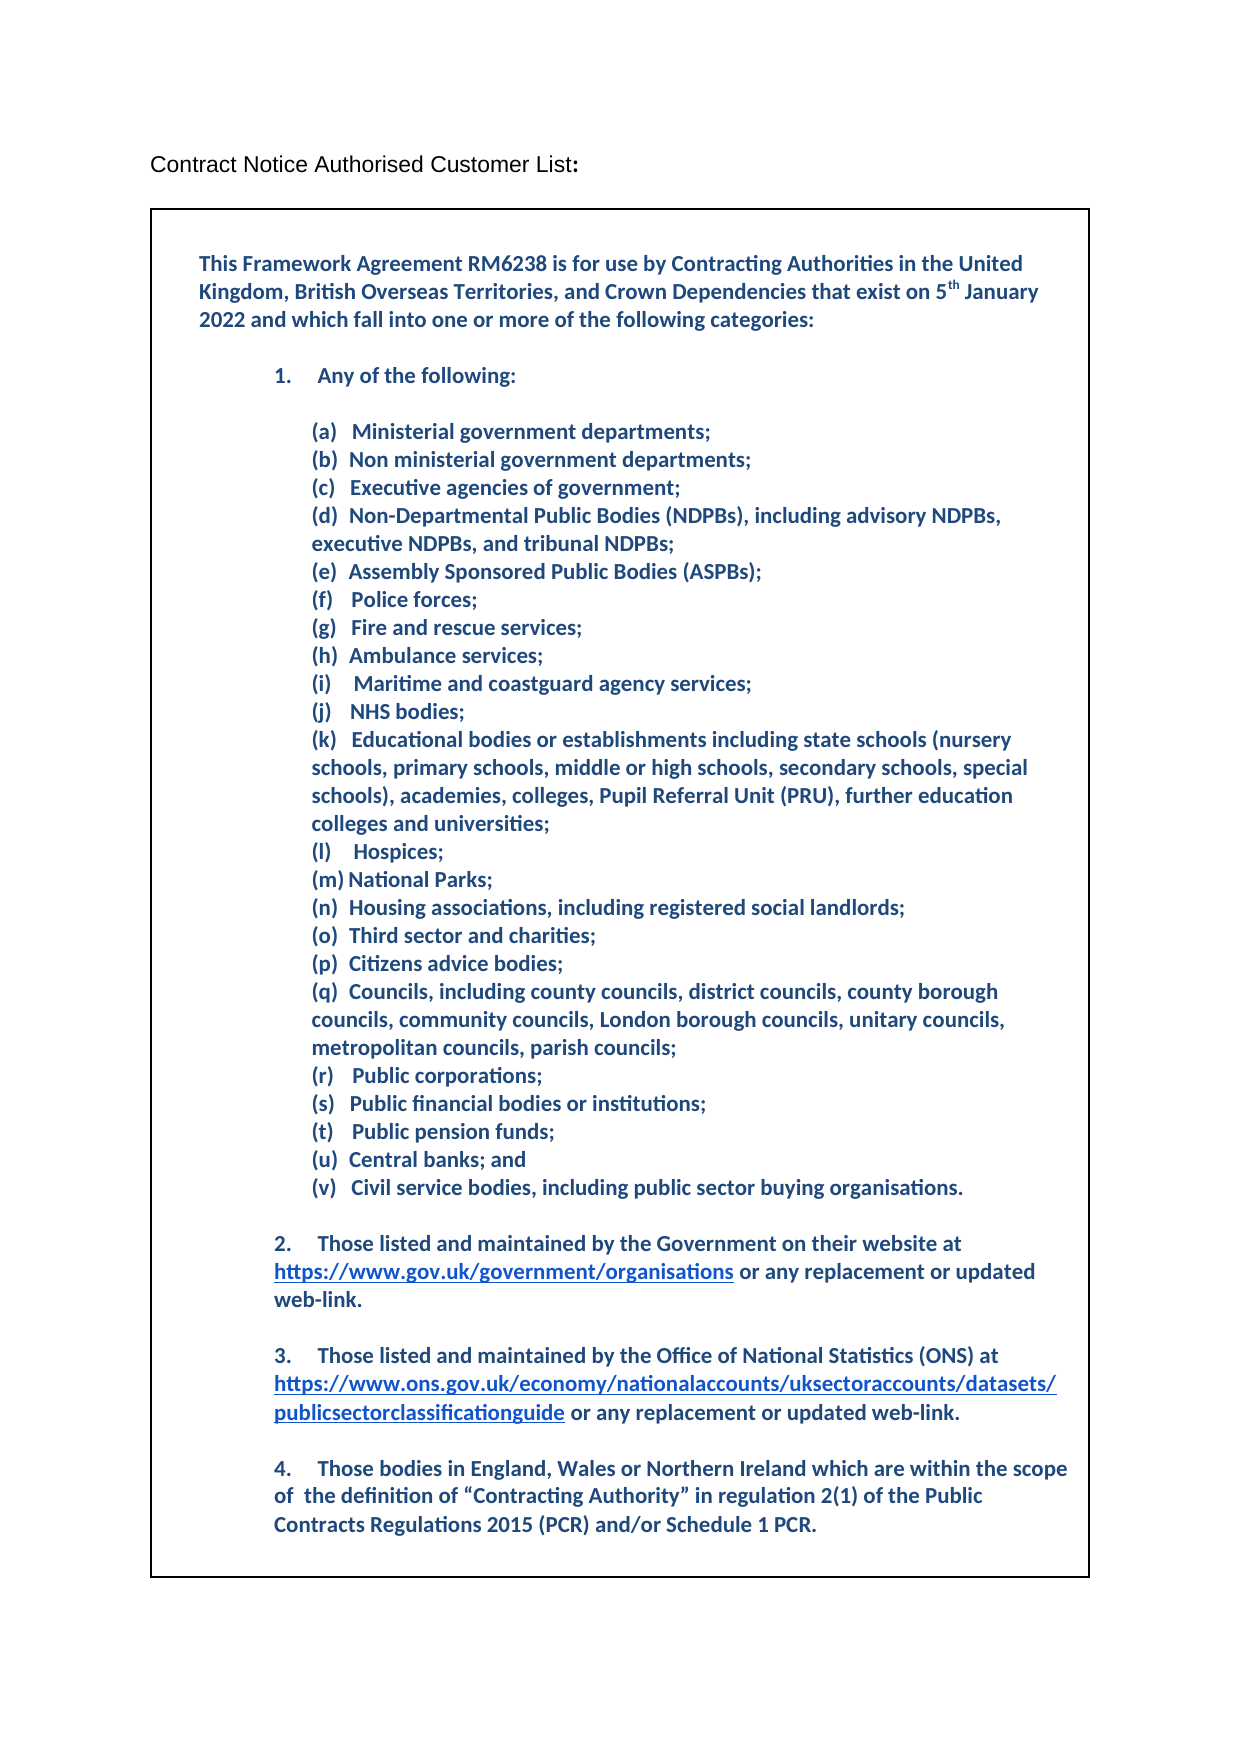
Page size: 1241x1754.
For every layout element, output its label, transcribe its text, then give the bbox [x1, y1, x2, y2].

text Contract Notice Authorised Customer List: [150, 150, 1090, 179]
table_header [152, 210, 1088, 1576]
